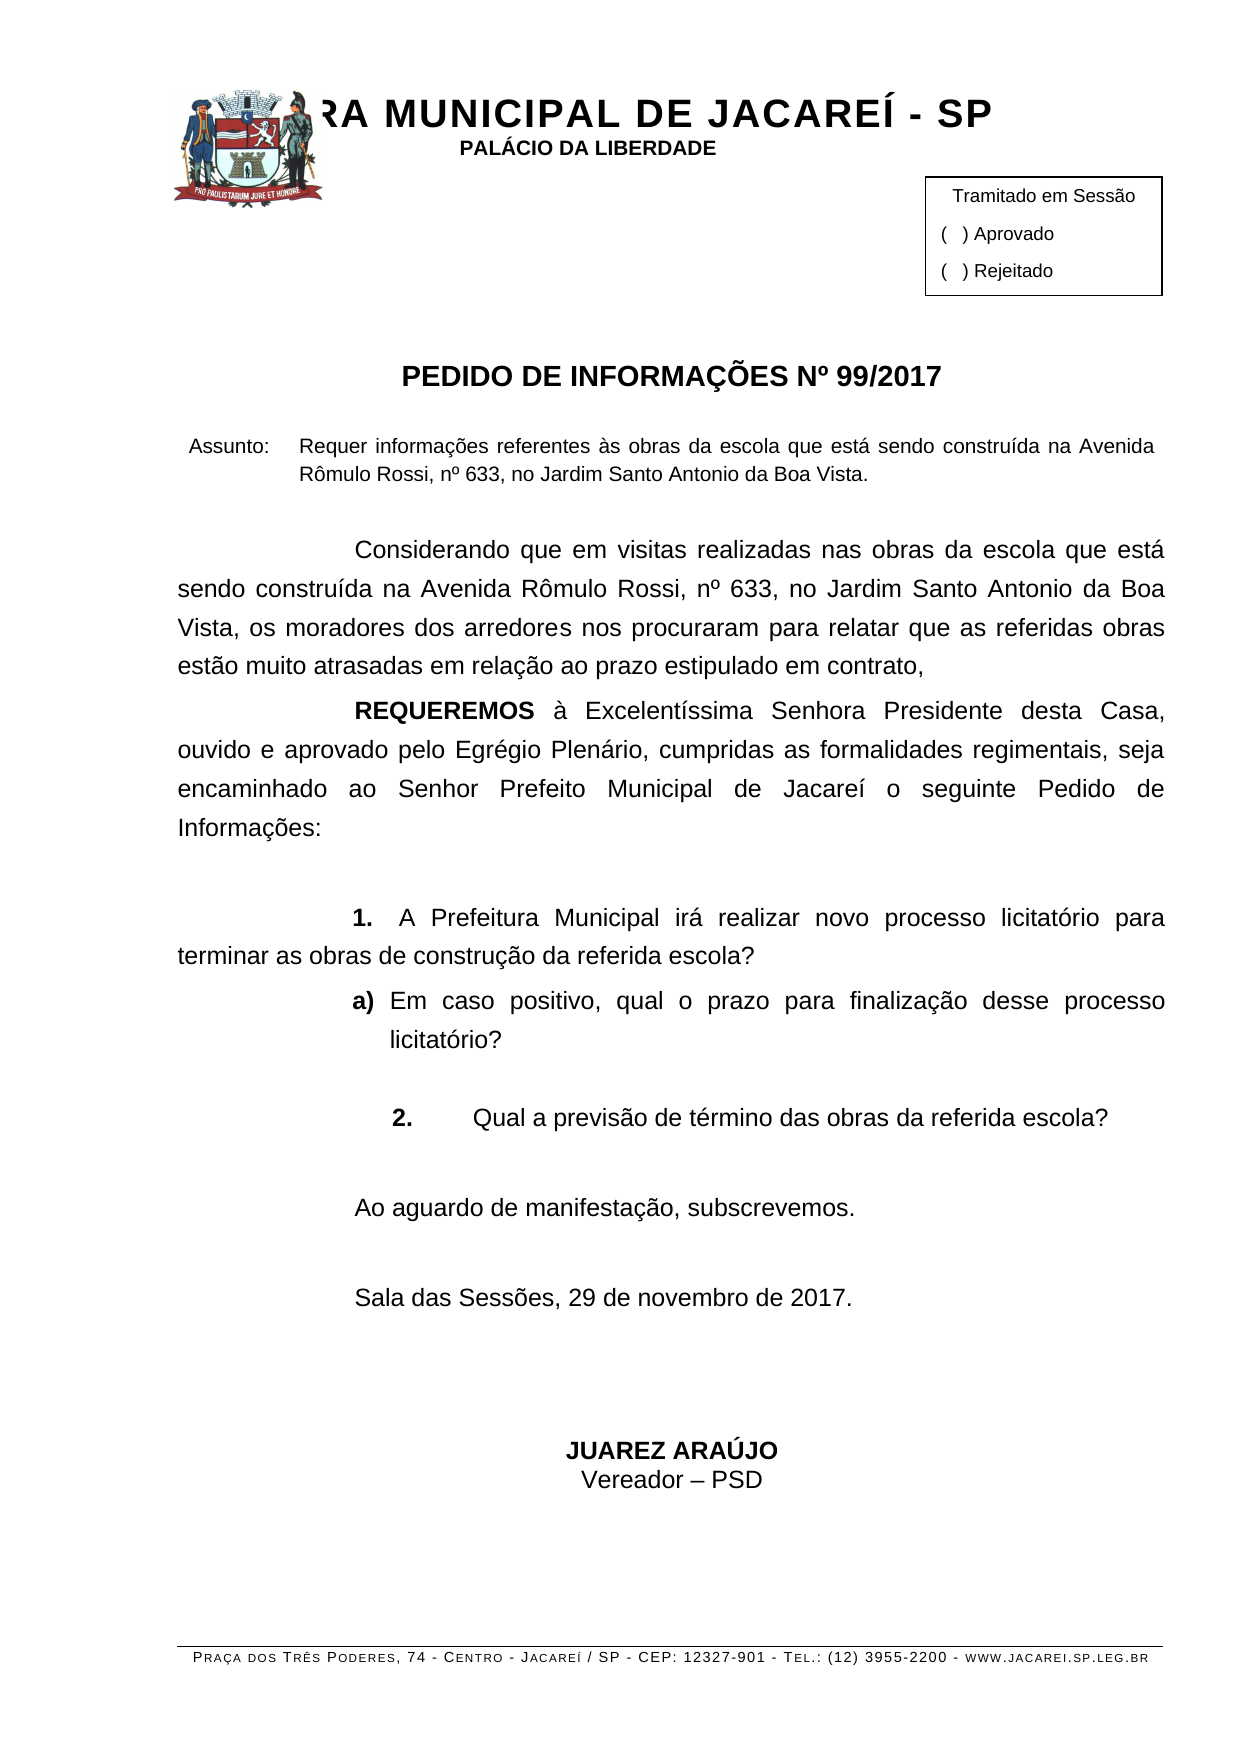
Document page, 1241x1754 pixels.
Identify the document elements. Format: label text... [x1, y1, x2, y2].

text Considerando que em visitas realizadas nas obras da escola que está sendo construída na Avenida Rômulo Rossi, nº 633, no Jardim Santo Antonio da Boa Vista, os moradores dos arredores nos procuraram para relatar que as referidas obras estão muito atrasadas em relação ao prazo estipulado em contrato, [177, 535, 1166, 680]
list Qual a previsão de término das obras da referida escola? [252, 1102, 1166, 1131]
text das , 29 de novembro de 2017. [177, 1282, 1166, 1311]
list Em caso positivo, qual o prazo para finalização desse processo licitatório? [352, 986, 1166, 1054]
text PEDIDO DE INFORMAÇÕES nº 99/2017 [177, 359, 1166, 392]
table_header : [177, 434, 288, 490]
table_header Requer informações referentes às obras da escola que está sendo construída na Avenida Rômulo Rossi, nº 633, no Jardim Santo Antonio da Boa Vista. [288, 434, 1166, 490]
picture [173, 90, 323, 208]
text REQUEREMOS à Excelentíssima desta , e , cumpridas as , seja encaminhado ao Municipal de Jacareí o de : [177, 696, 1166, 841]
text JUAREZ ARAÚJO [177, 1436, 1166, 1465]
list A Prefeitura Municipal irá realizar novo processo licitatório para terminar as obras de construção da referida escola? [177, 902, 1166, 970]
text Ao de , subscrevemos. [177, 1192, 1166, 1221]
text Vereador – PSD [177, 1465, 1166, 1494]
